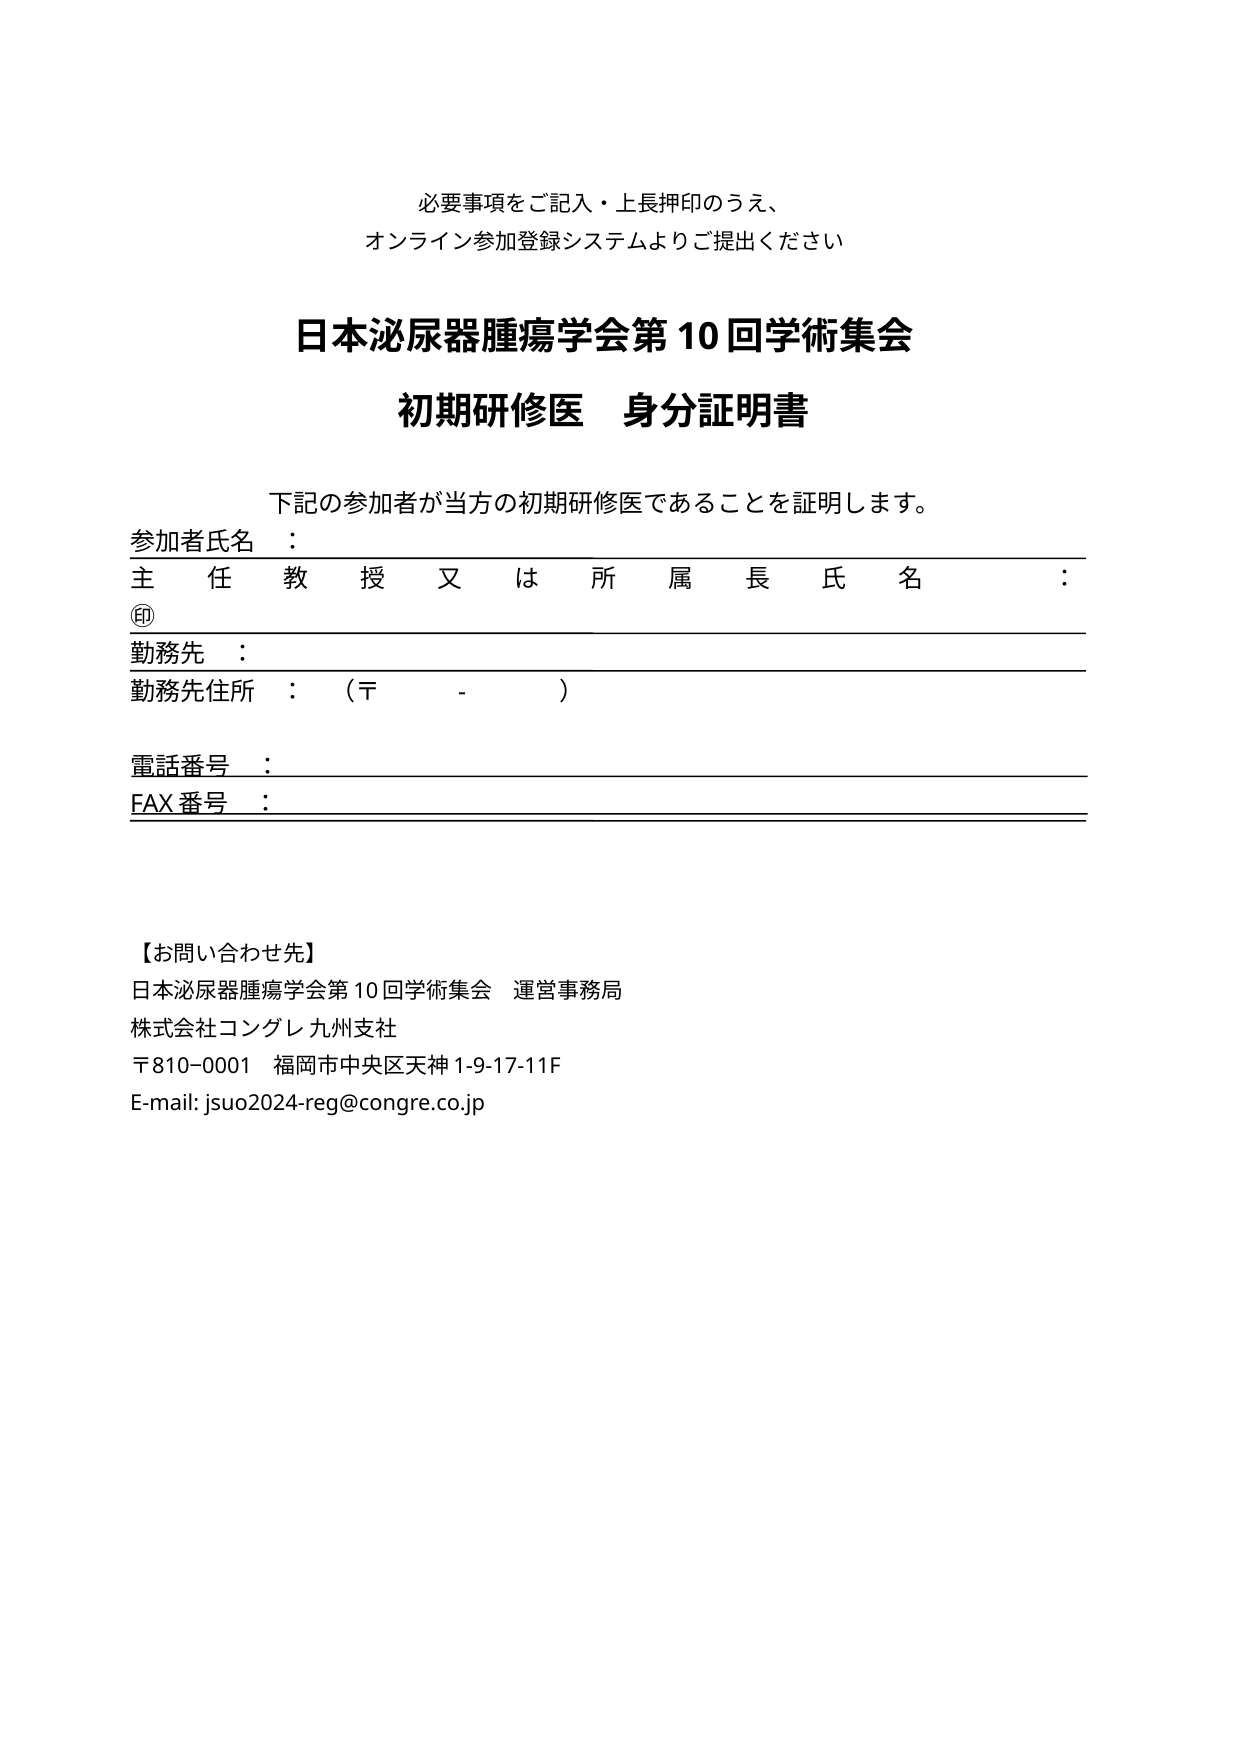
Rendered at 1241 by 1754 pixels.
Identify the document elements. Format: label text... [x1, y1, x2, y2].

text オンライン参加登録システムよりご提出ください [130, 221, 1078, 258]
text 電話番号 ： [130, 746, 1078, 783]
text FAX番号 ： [130, 783, 1078, 820]
text 〒810‒0001 福岡市中央区天神1-9-17-11F [130, 1046, 1078, 1083]
text 日本泌尿器腫瘍学会第10回学術集会 運営事務局 [130, 971, 1078, 1008]
text 主任教授又は所属長氏名 ： ㊞ [130, 560, 1078, 632]
text 日本泌尿器腫瘍学会第10回学術集会 [130, 296, 1078, 371]
text 株式会社コングレ 九州支社 [130, 1008, 1078, 1046]
text 勤務先 ： [130, 635, 1078, 670]
text 必要事項をご記入・上長押印のうえ、 [130, 183, 1078, 221]
text 【お問い合わせ先】 [130, 933, 1078, 971]
text 初期研修医 身分証明書 [130, 371, 1078, 446]
text 下記の参加者が当方の初期研修医であることを証明します。 [130, 483, 1078, 521]
text 勤務先住所 ： （〒 - ） [130, 672, 1078, 708]
text 参加者氏名 ： [130, 521, 1078, 557]
text E-mail: jsuo2024-reg@congre.co.jp [130, 1083, 1078, 1121]
